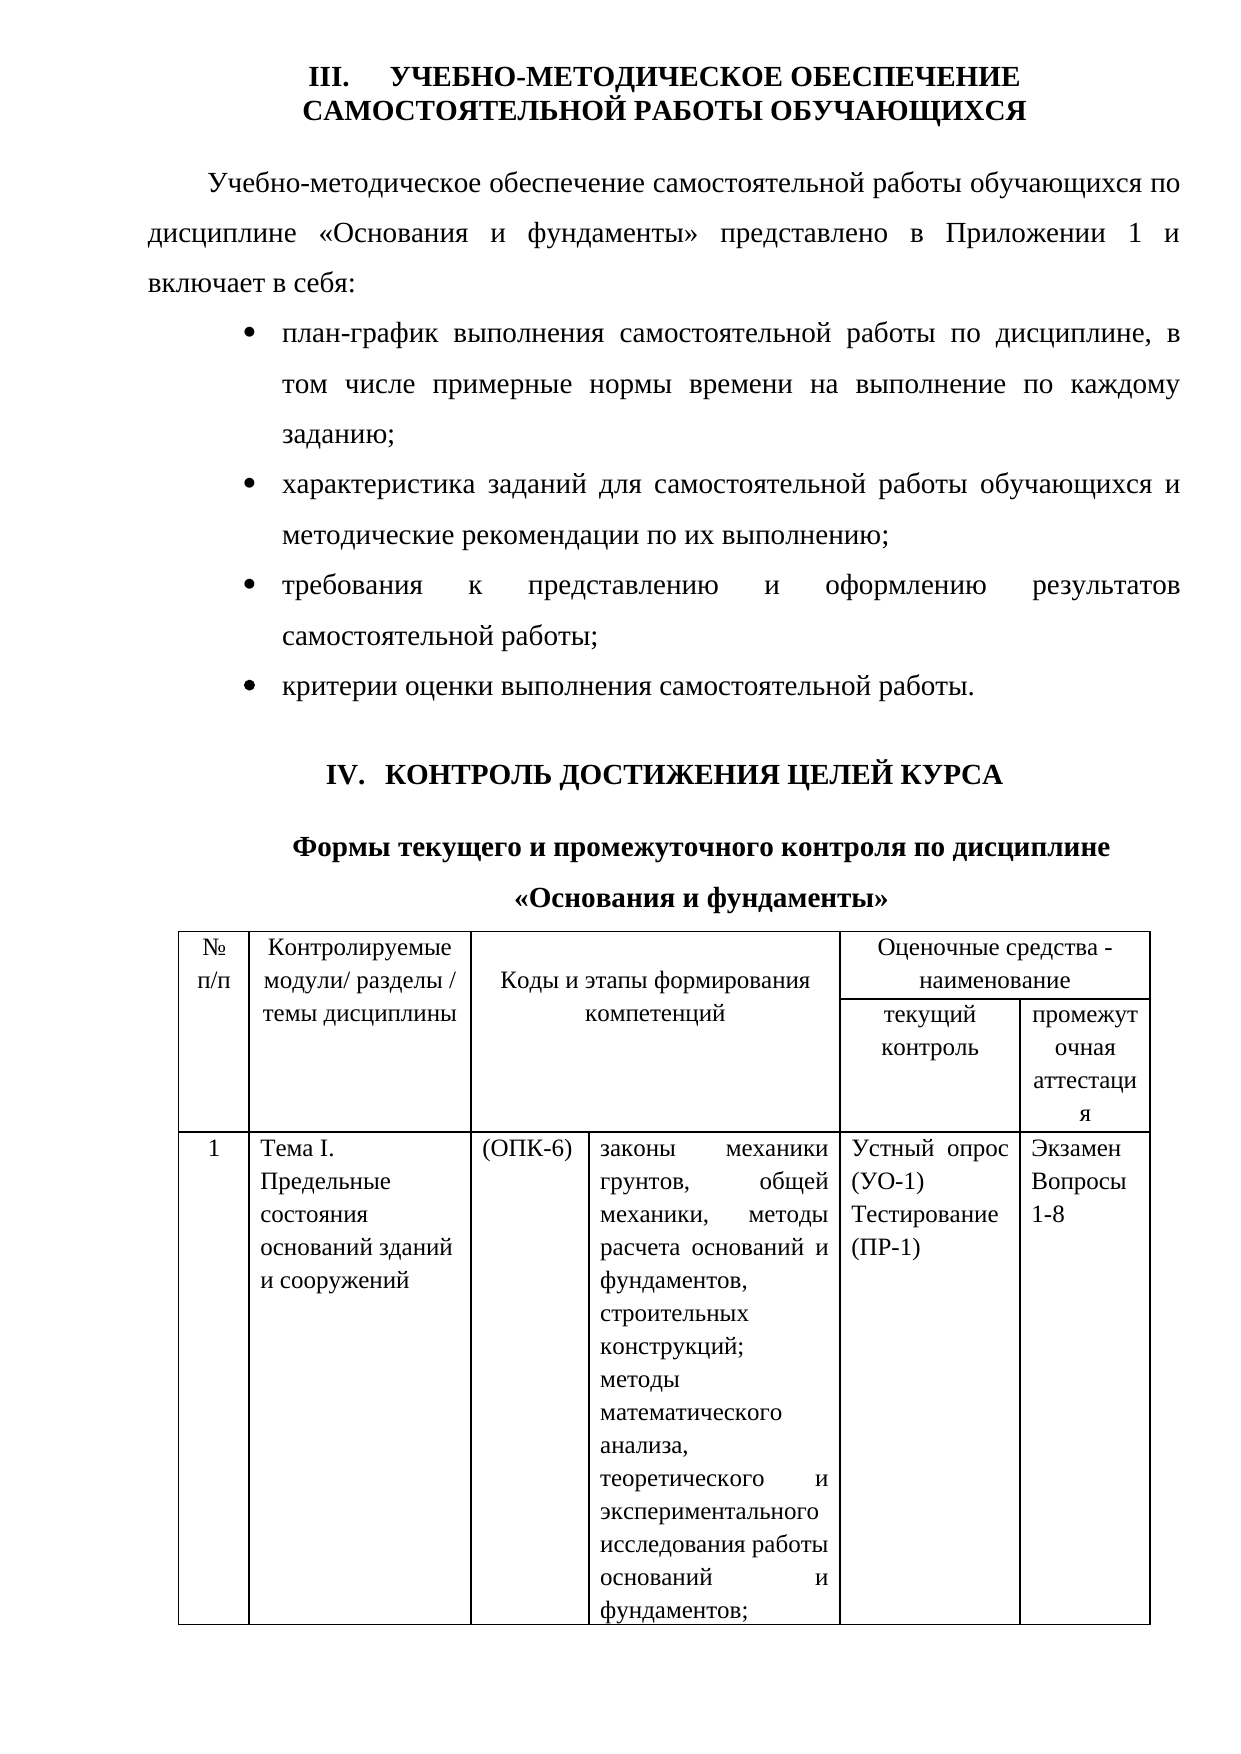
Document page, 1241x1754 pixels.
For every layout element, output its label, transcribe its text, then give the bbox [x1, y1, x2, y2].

text Формы текущего и промежуточного контроля по дисциплине [148, 829, 1181, 863]
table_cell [841, 1133, 1019, 1624]
table_header № п/п [179, 932, 248, 1131]
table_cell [250, 1133, 470, 1624]
table_cell (ОПК-6) [472, 1133, 588, 1624]
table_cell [590, 1133, 839, 1624]
table_header Оценочные средства - наименование [841, 932, 1149, 998]
text Учебно-методическое обеспечение самостоятельной работы обучающихся по дисциплине «Основания и фундаменты» представлено в Приложении 1 и включает в себя: [148, 165, 1181, 299]
list план-график выполнения самостоятельной работы по дисциплине, в том числе примерные нормы времени на выполнение по каждому заданию; [244, 316, 1181, 450]
list критерии оценки выполнения самостоятельной работы. [244, 668, 1181, 702]
list контроль достижения целей курса [148, 757, 1181, 791]
list УЧЕБНО-МЕТОДИЧЕСКОЕ обеспечение самостоятельной работы ОБУЧАЮЩИХСЯ [148, 59, 1181, 126]
text «Основания и фундаменты» [148, 880, 1181, 914]
list требования к представлению и оформлению результатов самостоятельной работы; [244, 567, 1181, 651]
table_cell 1 [179, 1133, 248, 1624]
list характеристика заданий для самостоятельной работы обучающихся и методические рекомендации по их выполнению; [244, 467, 1181, 551]
table_cell промежуточная аттестация [1021, 1000, 1149, 1131]
table_cell Экзамен Вопросы 1-8 [1021, 1133, 1149, 1624]
table_header Контролируемые модули/ разделы / темы дисциплины [250, 932, 470, 1131]
table_cell текущий контроль [841, 1000, 1019, 1131]
table_header Коды и этапы формирования компетенций [472, 932, 839, 1131]
